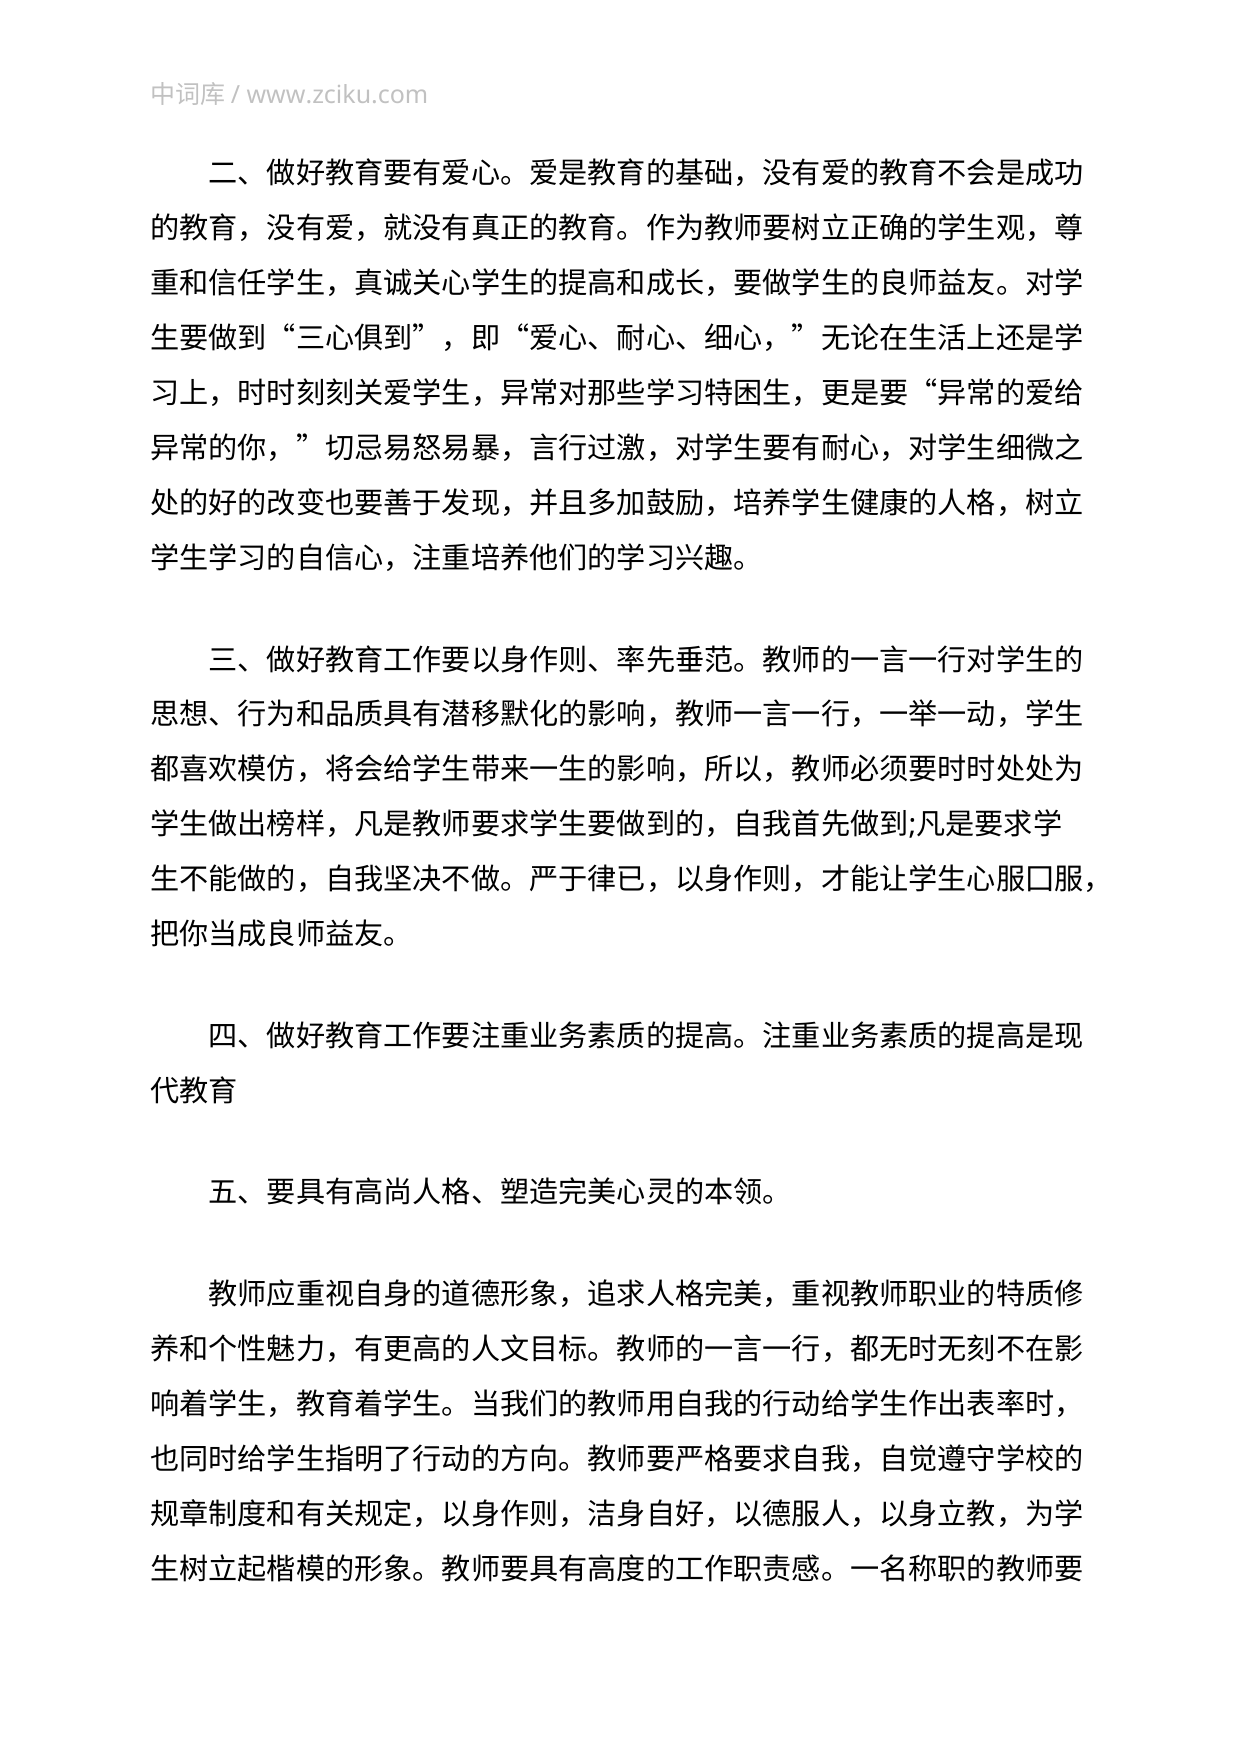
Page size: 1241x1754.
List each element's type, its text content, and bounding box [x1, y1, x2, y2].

text 四、做好教育工作要注重业务素质的提高。注重业务素质的提高是现代教育 [150, 1012, 1090, 1109]
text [150, 1271, 1090, 1588]
text 二、做好教育要有爱心。爱是教育的基础，没有爱的教育不会是成功的教育，没有爱，就没有真正的教育。作为教师要树立正确的学生观，尊重和信任学生，真诚关心学生的提高和成长，要做学生的良师益友。对学生要做到“三心俱到”，即“爱心、耐心、细心，”无论在生活上还是学习上，时时刻刻关爱学生，异常对那些学习特困生，更是要“异常的爱给异常的你，”切忌易怒易暴，言行过激，对学生要有耐心，对学生细微之处的好的改变也要善于发现，并且多加鼓励，培养学生健康的人格，树立学生学习的自信心，注重培养他们的学习兴趣。 [150, 150, 1090, 577]
text 三、做好教育工作要以身作则、率先垂范。教师的一言一行对学生的思想、行为和品质具有潜移默化的影响，教师一言一行，一举一动，学生都喜欢模仿，将会给学生带来一生的影响，所以，教师必须要时时处处为学生做出榜样，凡是教师要求学生要做到的，自我首先做到;凡是要求学生不能做的，自我坚决不做。严于律已，以身作则，才能让学生心服囗服，把你当成良师益友。 [150, 636, 1090, 953]
text 五、要具有高尚人格、塑造完美心灵的本领。 [150, 1169, 1090, 1211]
